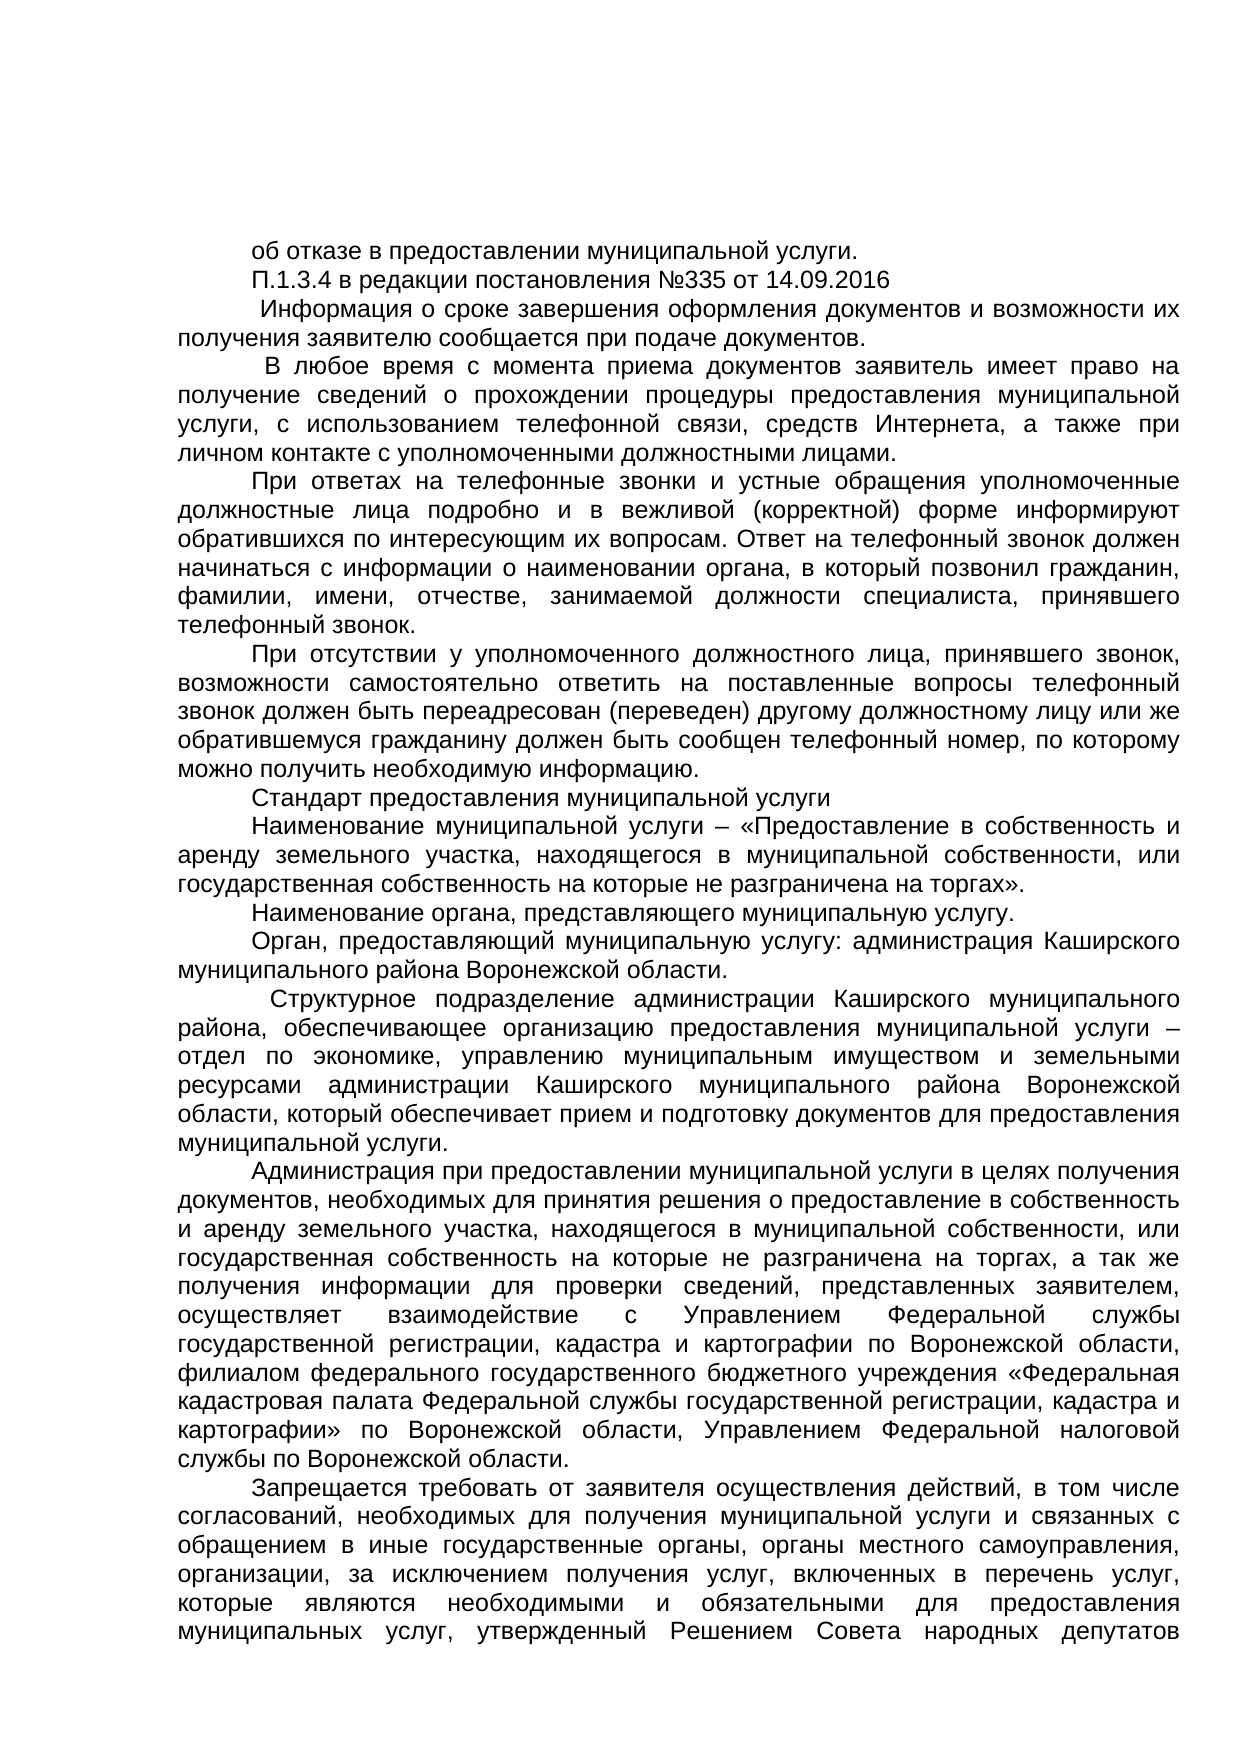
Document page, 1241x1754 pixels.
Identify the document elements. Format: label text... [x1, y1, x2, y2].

text Наименование органа, представляющего муниципальную услугу. [177, 897, 1181, 926]
text При отсутствии у уполномоченного должностного лица, принявшего звонок, возможности самостоятельно ответить на поставленные вопросы телефонный звонок должен быть переадресован (переведен) другому должностному лицу или же обратившемуся гражданину должен быть сообщен телефонный номер, по которому можно получить необходимую информацию. [177, 639, 1181, 782]
text Администрация при предоставлении муниципальной услуги в целях получения документов, необходимых для принятия решения о предоставление в собственность и аренду земельного участка, находящегося в муниципальной собственности, или государственная собственность на которые не разграничена на торгах, а так же получения информации для проверки сведений, представленных заявителем, осуществляет взаимодействие с Управлением Федеральной службы государственной регистрации, кадастра и картографии по Воронежской области, филиалом федерального государственного бюджетного учреждения «Федеральная кадастровая палата Федеральной службы государственной регистрации, кадастра и картографии» по Воронежской области, Управлением Федеральной налоговой службы по Воронежской области. [177, 1156, 1181, 1472]
text об отказе в предоставлении муниципальной услуги. [177, 236, 1181, 265]
text Информация о сроке завершения оформления документов и возможности их получения заявителю сообщается при подаче документов. [177, 294, 1181, 351]
text Наименование муниципальной услуги – «Предоставление в собственность и аренду земельного участка, находящегося в муниципальной собственности, или государственная собственность на которые не разграничена на торгах». [177, 811, 1181, 897]
text При ответах на телефонные звонки и устные обращения уполномоченные должностные лица подробно и в вежливой (корректной) форме информируют обратившихся по интересующим их вопросам. Ответ на телефонный звонок должен начинаться с информации о наименовании органа, в который позвонил гражданин, фамилии, имени, отчестве, занимаемой должности специалиста, принявшего телефонный звонок. [177, 466, 1181, 639]
text В любое время с момента приема документов заявитель имеет право на получение сведений о прохождении процедуры предоставления муниципальной услуги, с использованием телефонной связи, средств Интернета, а также при личном контакте с уполномоченными должностными лицами. [177, 351, 1181, 466]
text П.1.3.4 в редакции постановления №335 от 14.09.2016 [177, 265, 1181, 294]
text Структурное подразделение администрации Каширского муниципального района, обеспечивающее организацию предоставления муниципальной услуги – отдел по экономике, управлению муниципальным имуществом и земельными ресурсами администрации Каширского муниципального района Воронежской области, который обеспечивает прием и подготовку документов для предоставления муниципальной услуги. [177, 984, 1181, 1156]
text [177, 1472, 1181, 1645]
text Орган, предоставляющий муниципальную услугу: администрация Каширского муниципального района Воронежской области. [177, 926, 1181, 984]
text Стандарт предоставления муниципальной услуги [177, 782, 1181, 811]
